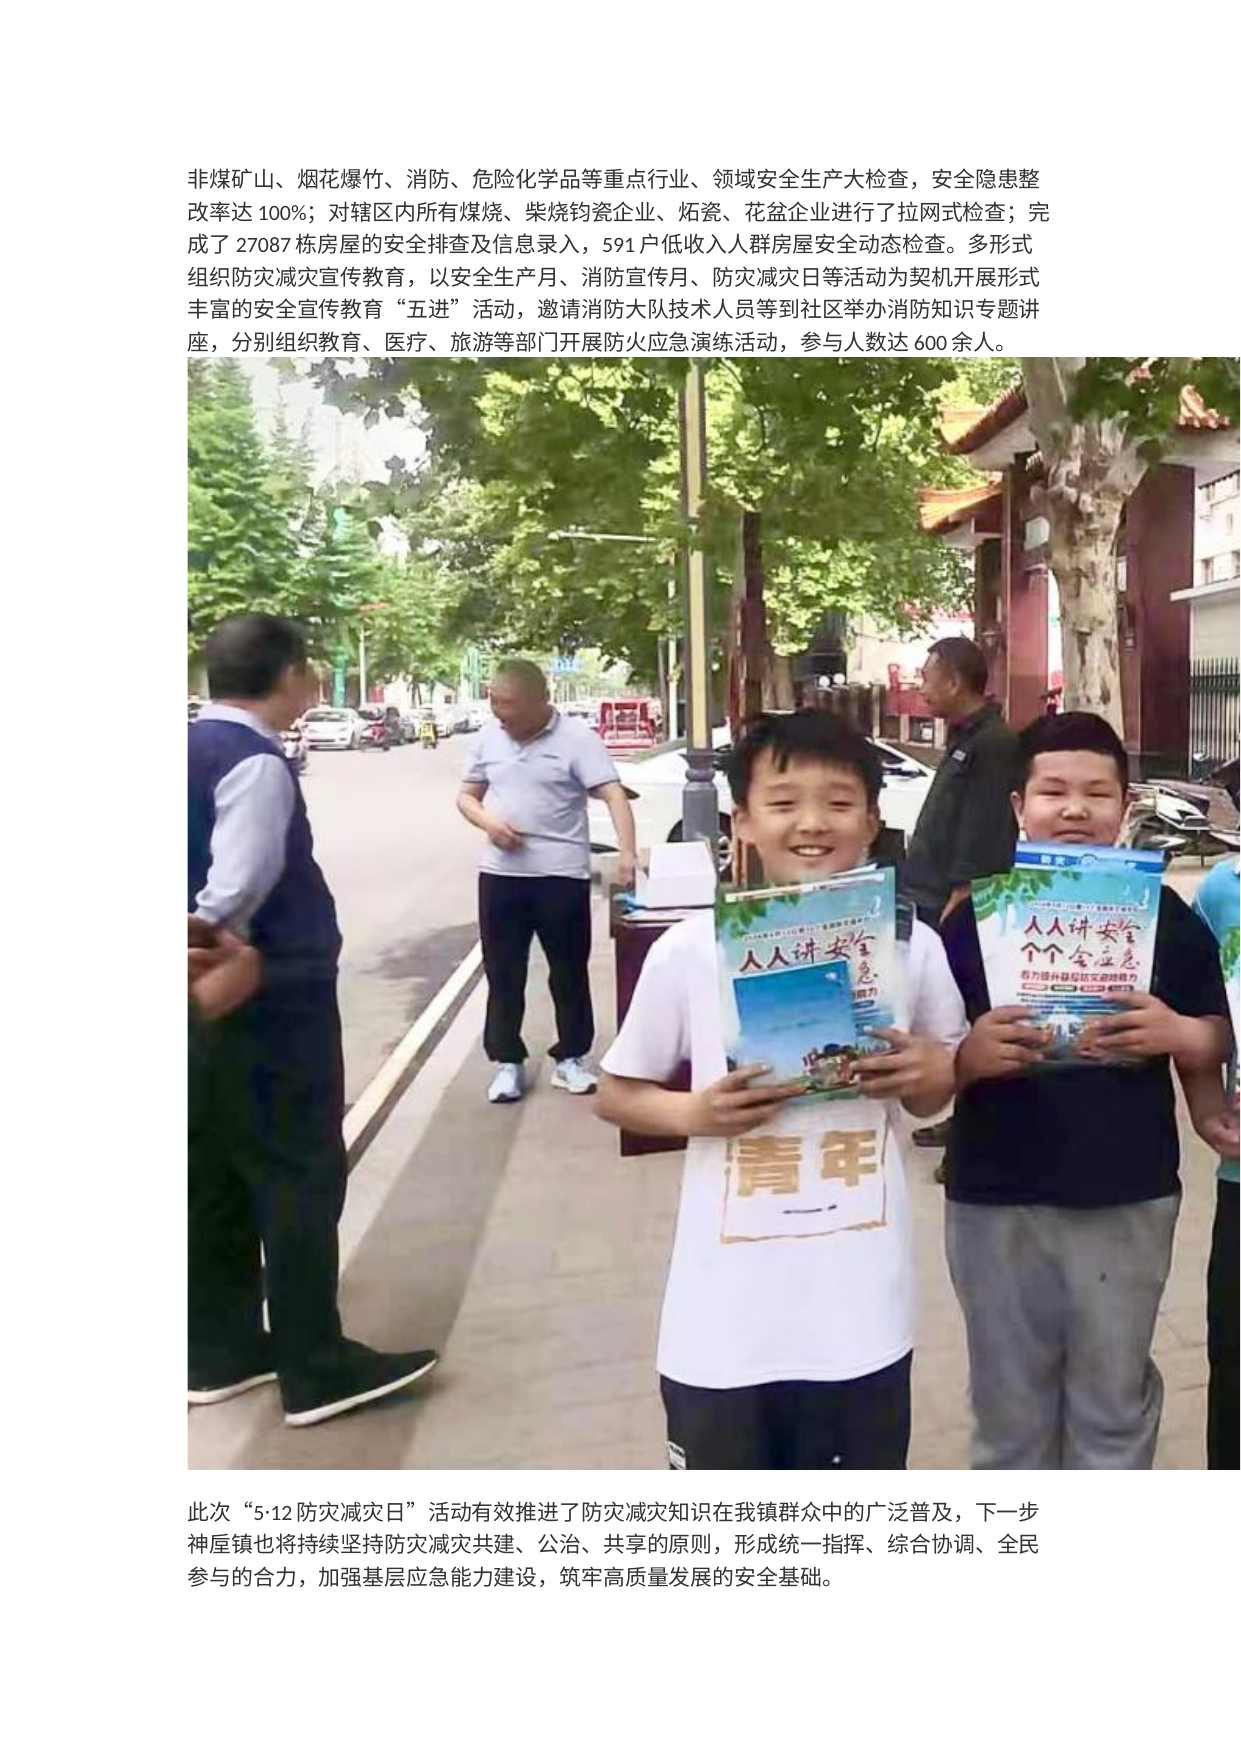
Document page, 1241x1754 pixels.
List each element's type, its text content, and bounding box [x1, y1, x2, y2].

text 此次“5·12防灾减灾日”活动有效推进了防灾减灾知识在我镇群众中的广泛普及，下一步神垕镇也将持续坚持防灾减灾共建、公治、共享的原则，形成统一指挥、综合协调、全民参与的合力，加强基层应急能力建设，筑牢高质量发展的安全基础。 [187, 1494, 1053, 1592]
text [187, 162, 1053, 357]
picture [187, 357, 1241, 1470]
